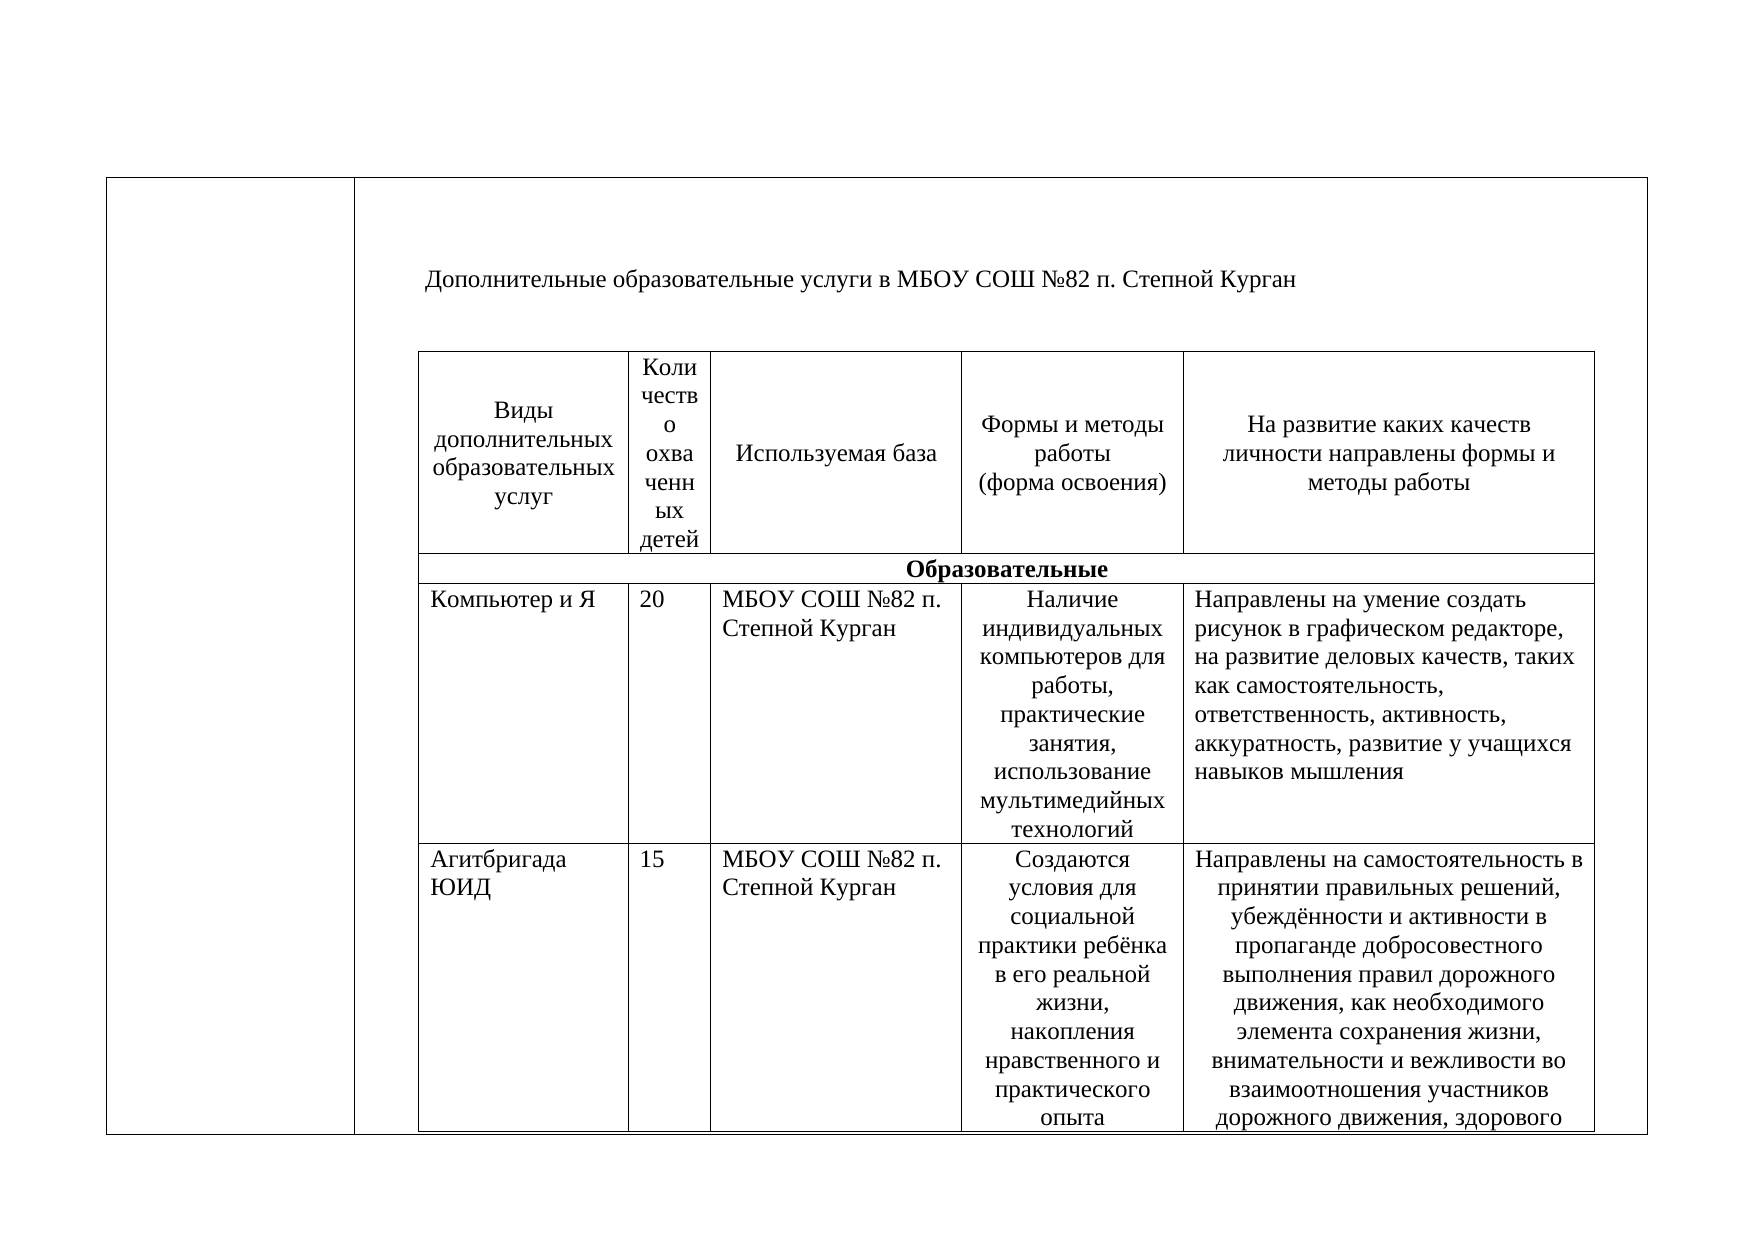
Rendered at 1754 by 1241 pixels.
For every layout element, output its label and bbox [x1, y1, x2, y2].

table_cell [107, 178, 354, 1134]
table_cell [355, 178, 1647, 1134]
